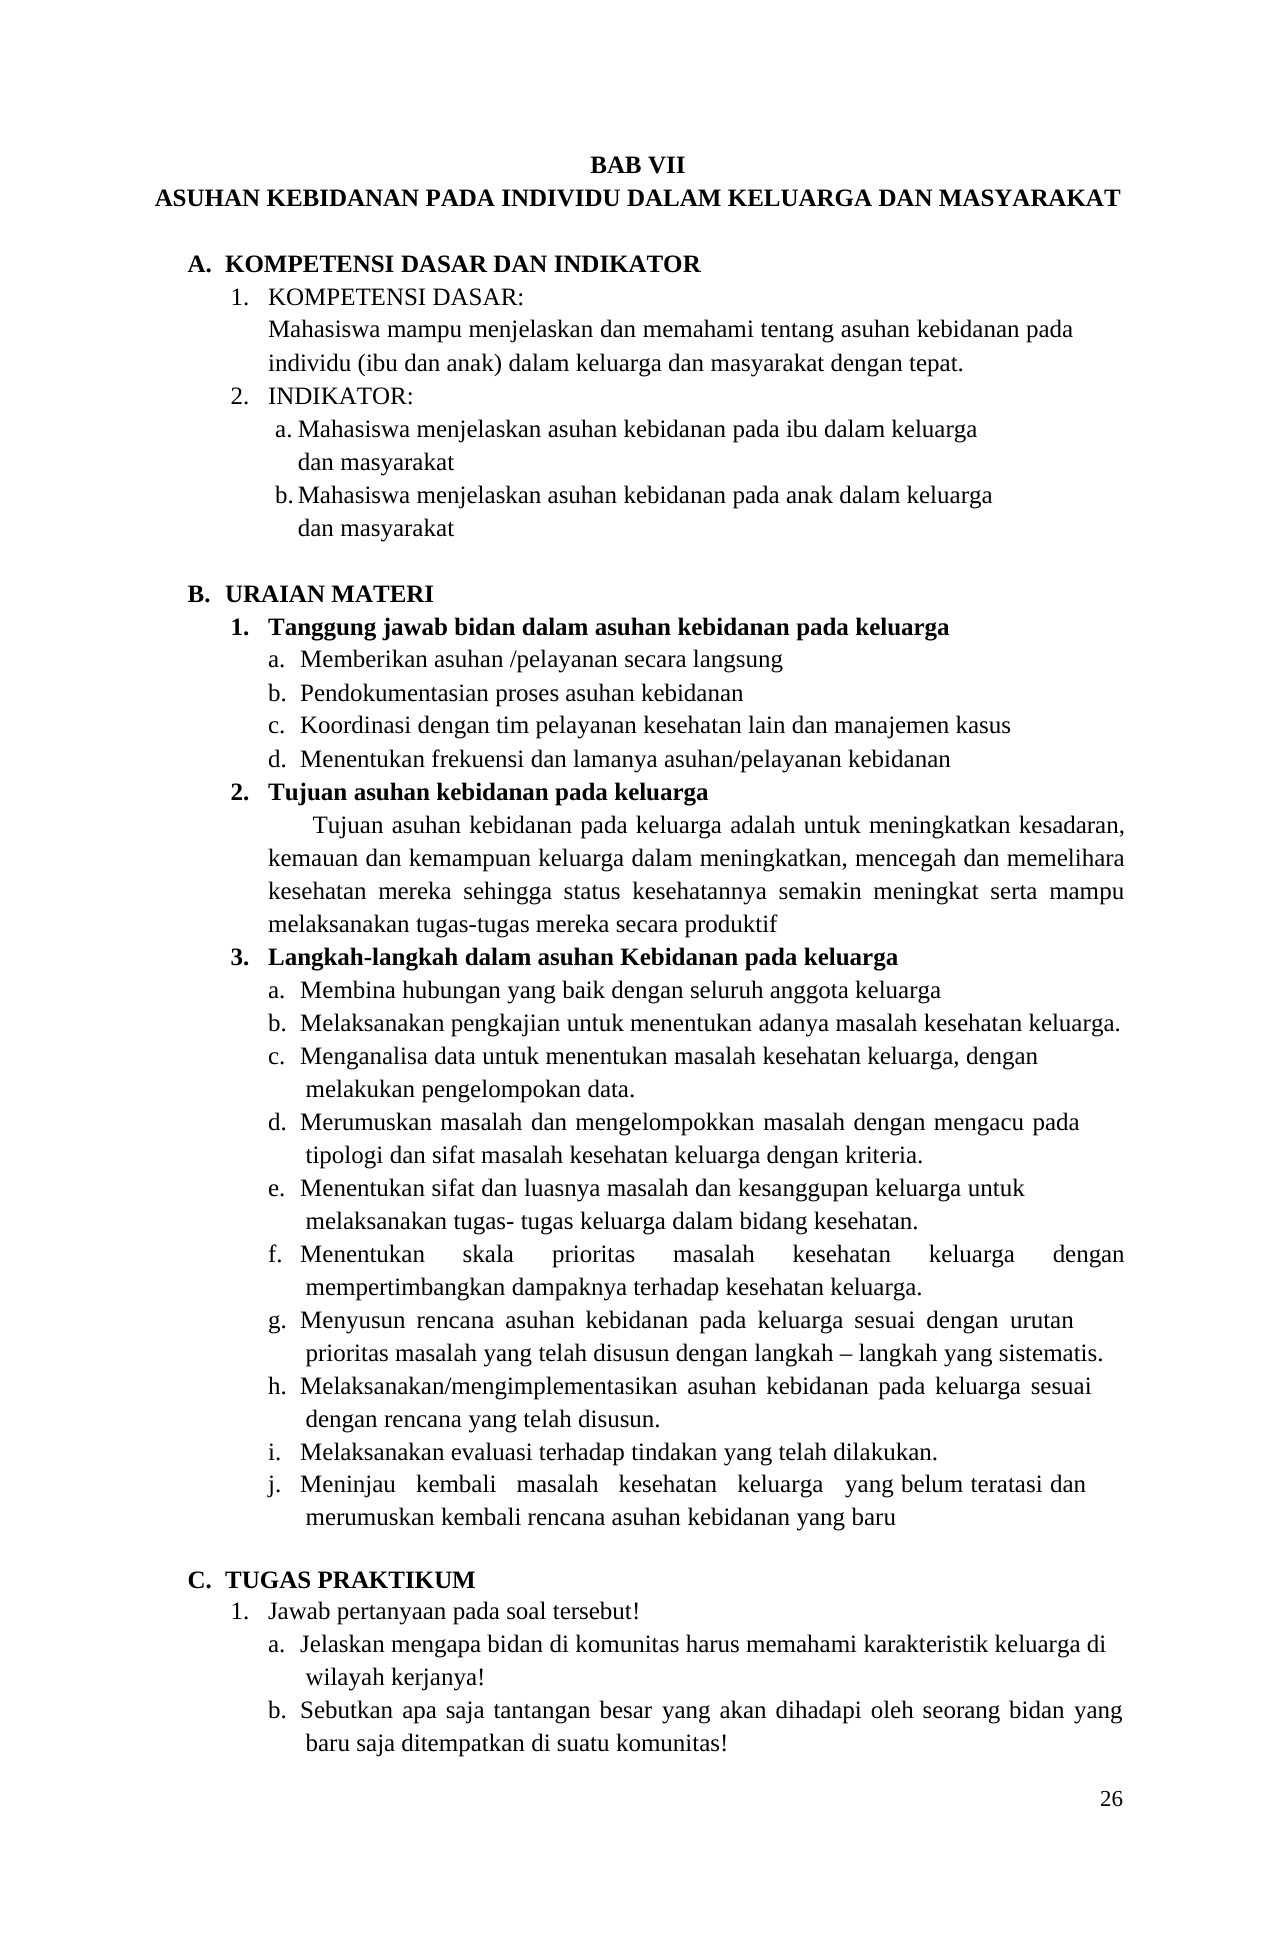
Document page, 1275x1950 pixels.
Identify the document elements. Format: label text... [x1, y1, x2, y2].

subtitle Langkah-langkah dalam asuhan Kebidanan pada keluarga [230, 942, 1139, 971]
list Menentukan frekuensi dan lamanya asuhan/pelayanan kebidanan [268, 744, 1139, 772]
subtitle KOMPETENSI DASAR DAN INDIKATOR [187, 249, 1139, 278]
list Menganalisa data untuk menentukan masalah kesehatan keluarga, dengan melakukan pengelompokan data. [268, 1041, 1125, 1103]
list Menentukan skala prioritas masalah kesehatan keluarga dengan mempertimbangkan dampaknya terhadap kesehatan keluarga. [268, 1239, 1125, 1301]
text Tujuan asuhan kebidanan pada keluarga adalah untuk meningkatkan kesadaran, kemauan dan kemampuan keluarga dalam meningkatkan, mencegah dan memelihara kesehatan mereka sehingga status kesehatannya semakin meningkat serta mampu melaksanakan tugas-tugas mereka secara produktif [268, 810, 1125, 938]
list KOMPETENSI DASAR: [230, 282, 1139, 310]
list Jawab pertanyaan pada soal tersebut! [230, 1596, 1139, 1625]
subtitle URAIAN MATERI [187, 579, 1139, 608]
list Meninjau kembali masalah kesehatan keluarga yang belum teratasi dan merumuskan kembali rencana asuhan kebidanan yang baru [268, 1469, 1125, 1531]
subtitle Tujuan asuhan kebidanan pada keluarga [230, 777, 1139, 806]
subtitle BAB VII [154, 150, 1121, 179]
list Mahasiswa menjelaskan asuhan kebidanan pada anak dalam keluarga dan masyarakat [275, 480, 1035, 542]
list Menyusun rencana asuhan kebidanan pada keluarga sesuai dengan urutan prioritas masalah yang telah disusun dengan langkah – langkah yang sistematis. [268, 1305, 1125, 1367]
list Membina hubungan yang baik dengan seluruh anggota keluarga [268, 975, 1139, 1004]
list Merumuskan masalah dan mengelompokkan masalah dengan mengacu pada tipologi dan sifat masalah kesehatan keluarga dengan kriteria. [268, 1107, 1125, 1169]
list Memberikan asuhan /pelayanan secara langsung [268, 644, 1139, 673]
text ASUHAN KEBIDANAN PADA INDIVIDU DALAM KELUARGA DAN MASYARAKAT [154, 183, 1121, 212]
list Melaksanakan evaluasi terhadap tindakan yang telah dilakukan. [268, 1437, 1139, 1466]
list Pendokumentasian proses asuhan kebidanan [268, 678, 1139, 706]
list Mahasiswa menjelaskan asuhan kebidanan pada ibu dalam keluarga dan masyarakat [275, 414, 1019, 476]
text Mahasiswa mampu menjelaskan dan memahami tentang asuhan kebidanan pada individu (ibu dan anak) dalam keluarga dan masyarakat dengan tepat. [268, 314, 1139, 376]
list Melaksanakan/mengimplementasikan asuhan kebidanan pada keluarga sesuai dengan rencana yang telah disusun. [268, 1371, 1125, 1433]
list Tanggung jawab bidan dalam asuhan kebidanan pada keluarga [230, 612, 1139, 641]
list Sebutkan apa saja tantangan besar yang akan dihadapi oleh seorang bidan yang baru saja ditempatkan di suatu komunitas! [268, 1695, 1125, 1757]
list Menentukan sifat dan luasnya masalah dan kesanggupan keluarga untuk melaksanakan tugas- tugas keluarga dalam bidang kesehatan. [268, 1173, 1126, 1235]
list INDIKATOR: [230, 381, 1139, 409]
list Jelaskan mengapa bidan di komunitas harus memahami karakteristik keluarga di wilayah kerjanya! [268, 1629, 1125, 1691]
subtitle TUGAS PRAKTIKUM [187, 1566, 1139, 1594]
list Melaksanakan pengkajian untuk menentukan adanya masalah kesehatan keluarga. [268, 1008, 1139, 1037]
list Koordinasi dengan tim pelayanan kesehatan lain dan manajemen kasus [268, 711, 1139, 739]
